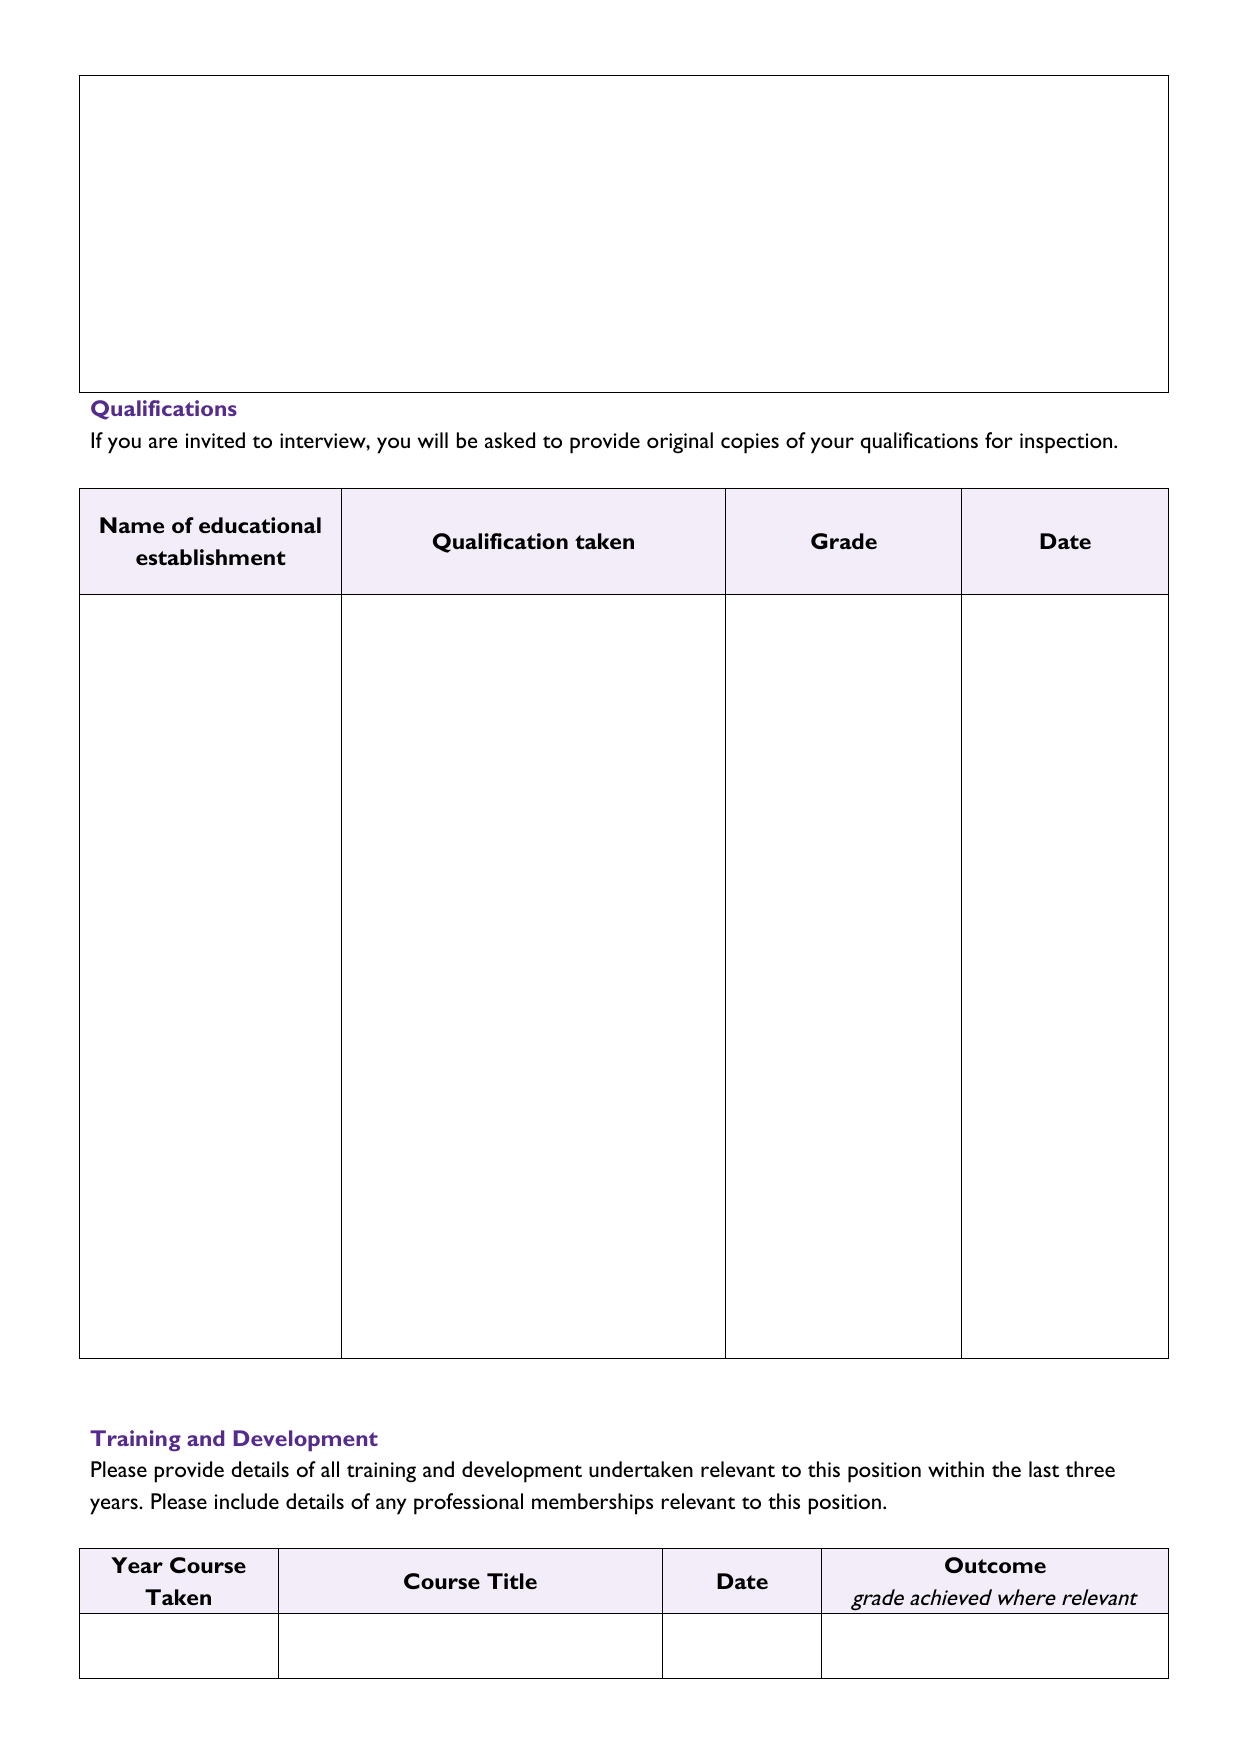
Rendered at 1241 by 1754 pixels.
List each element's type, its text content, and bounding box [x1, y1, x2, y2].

text Qualifications [90, 393, 1150, 424]
table_cell [1077, 595, 1168, 600]
text Please provide details of all training and development undertaken relevant to this position within the last three years. Please include details of any professional memberships relevant to this position. [90, 1454, 1150, 1517]
table_cell [962, 595, 991, 600]
text If you are invited to interview, you will be asked to provide original copies of your qualifications for inspection. [90, 424, 1150, 456]
table_cell [962, 600, 1168, 1358]
table_cell [822, 1614, 1168, 1677]
table_header Outcome grade achieved where relevant [822, 1549, 1168, 1613]
table_cell [726, 595, 961, 600]
table_cell [342, 595, 725, 600]
table_cell [80, 1614, 278, 1677]
table_header Year Course Taken [80, 1549, 278, 1613]
table_header Course Title [279, 1549, 662, 1613]
table_cell [80, 600, 341, 1358]
table_header [80, 76, 1168, 392]
table_cell [342, 600, 725, 1358]
text Training and Development [90, 1422, 1150, 1454]
table_cell [663, 1614, 821, 1677]
table_header Grade [726, 489, 961, 594]
table_header Date [663, 1549, 821, 1613]
table_cell [80, 595, 341, 600]
table_cell [991, 595, 1077, 600]
table_header Date [962, 489, 1168, 594]
table_cell [279, 1614, 662, 1677]
table_header Qualification taken [342, 489, 725, 594]
table_cell [726, 600, 961, 1358]
table_header Name of educational establishment [80, 489, 341, 594]
